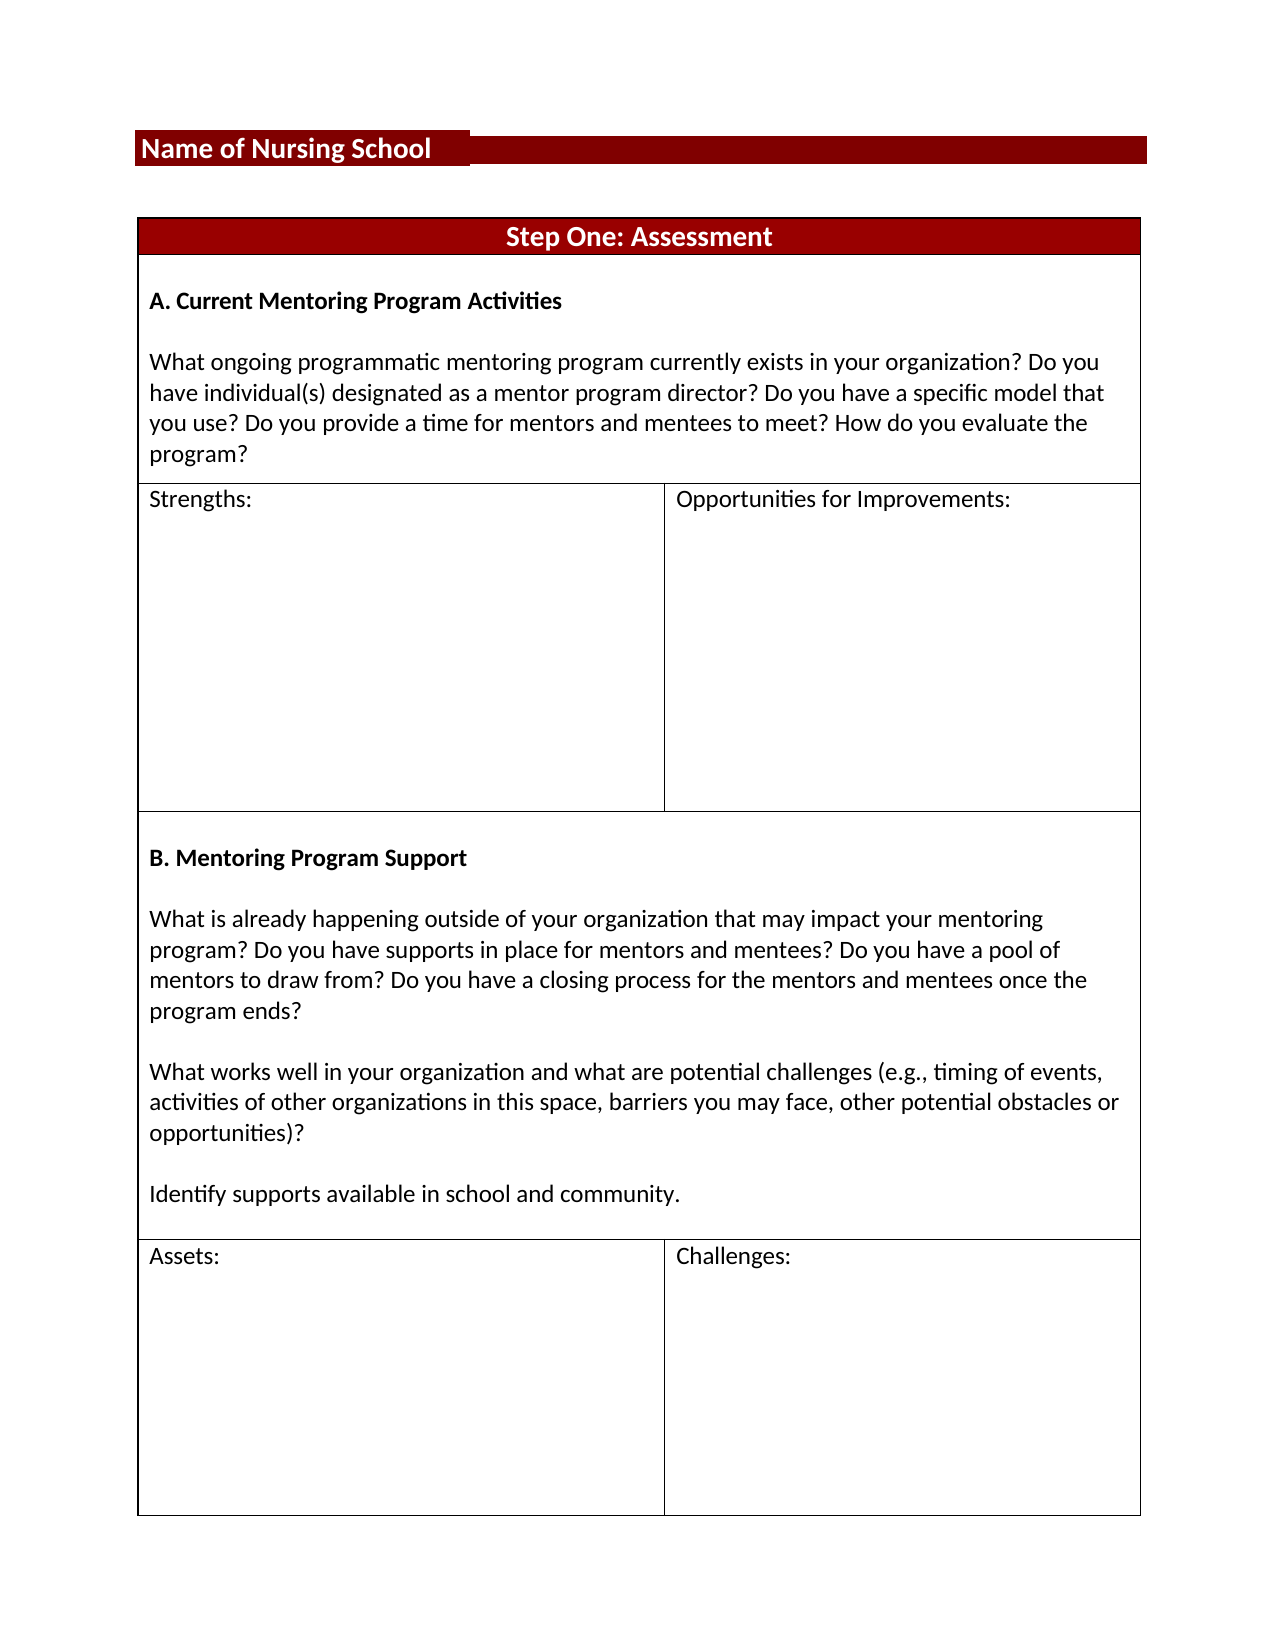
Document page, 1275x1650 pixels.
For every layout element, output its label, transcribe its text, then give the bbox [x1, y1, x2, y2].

table_cell Challenges: [665, 1240, 1140, 1515]
table_cell Assets: [139, 1240, 664, 1515]
table_cell Opportunities for Improvements: [665, 484, 1140, 811]
table_cell Strengths: [139, 484, 664, 811]
table_cell B. Mentoring Program Support What is already happening outside of your organization that may impact your mentoring program? Do you have supports in place for mentors and mentees? Do you have a pool of mentors to draw from? Do you have a closing process for the mentors and mentees once the program ends? What works well in your organization and what are potential challenges (e.g., timing of events, activities of other organizations in this space, barriers you may face, other potential obstacles or opportunities)? Identify supports available in school and community. [139, 812, 1140, 1239]
text Name of Nursing School [470, 130, 1162, 166]
table_header Step One: Assessment [139, 219, 1140, 254]
table_cell A. Current Mentoring Program Activities What ongoing programmatic mentoring program currently exists in your organization? Do you have individual(s) designated as a mentor program director? Do you have a specific model that you use? Do you provide a time for mentors and mentees to meet? How do you evaluate the program? [139, 255, 1140, 482]
